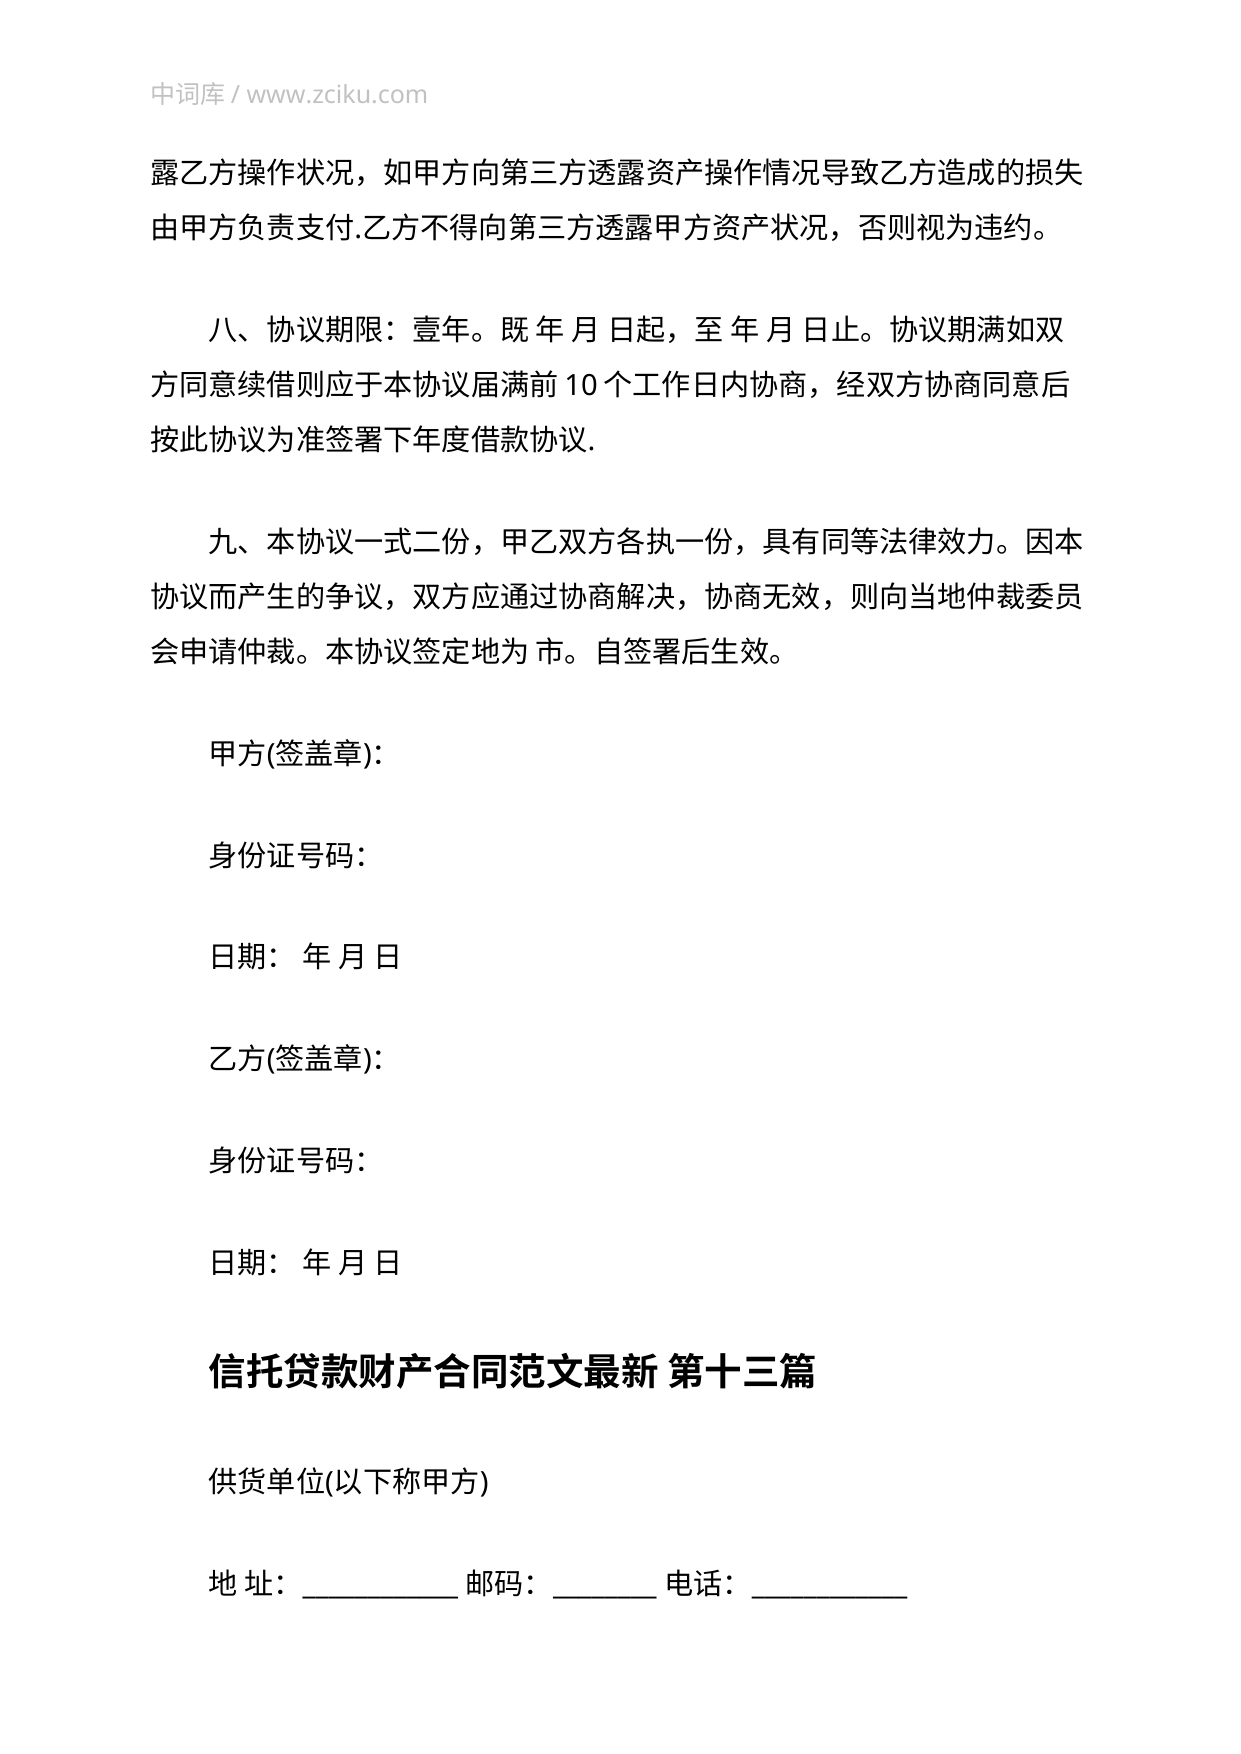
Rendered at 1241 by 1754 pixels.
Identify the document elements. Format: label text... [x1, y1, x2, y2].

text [150, 1561, 1090, 1603]
text 八、协议期限：壹年。既 年 月 日起，至 年 月 日止。协议期满如双方同意续借则应于本协议届满前10个工作日内协商，经双方协商同意后按此协议为准签署下年度借款协议. [150, 307, 1090, 459]
text 日期： 年 月 日 [150, 1239, 1090, 1282]
text 甲方(签盖章)： [150, 730, 1090, 773]
text 九、本协议一式二份，甲乙双方各执一份，具有同等法律效力。因本协议而产生的争议，双方应通过协商解决，协商无效，则向当地仲裁委员会申请仲裁。本协议签定地为 市。自签署后生效。 [150, 519, 1090, 671]
text 乙方(签盖章)： [150, 1036, 1090, 1078]
text 身份证号码： [150, 1138, 1090, 1180]
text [150, 150, 1090, 247]
text 供货单位(以下称甲方) [150, 1459, 1090, 1501]
text 日期： 年 月 日 [150, 934, 1090, 976]
text 身份证号码： [150, 832, 1090, 874]
text 信托贷款财产合同范文最新 第十三篇 [150, 1341, 1090, 1396]
